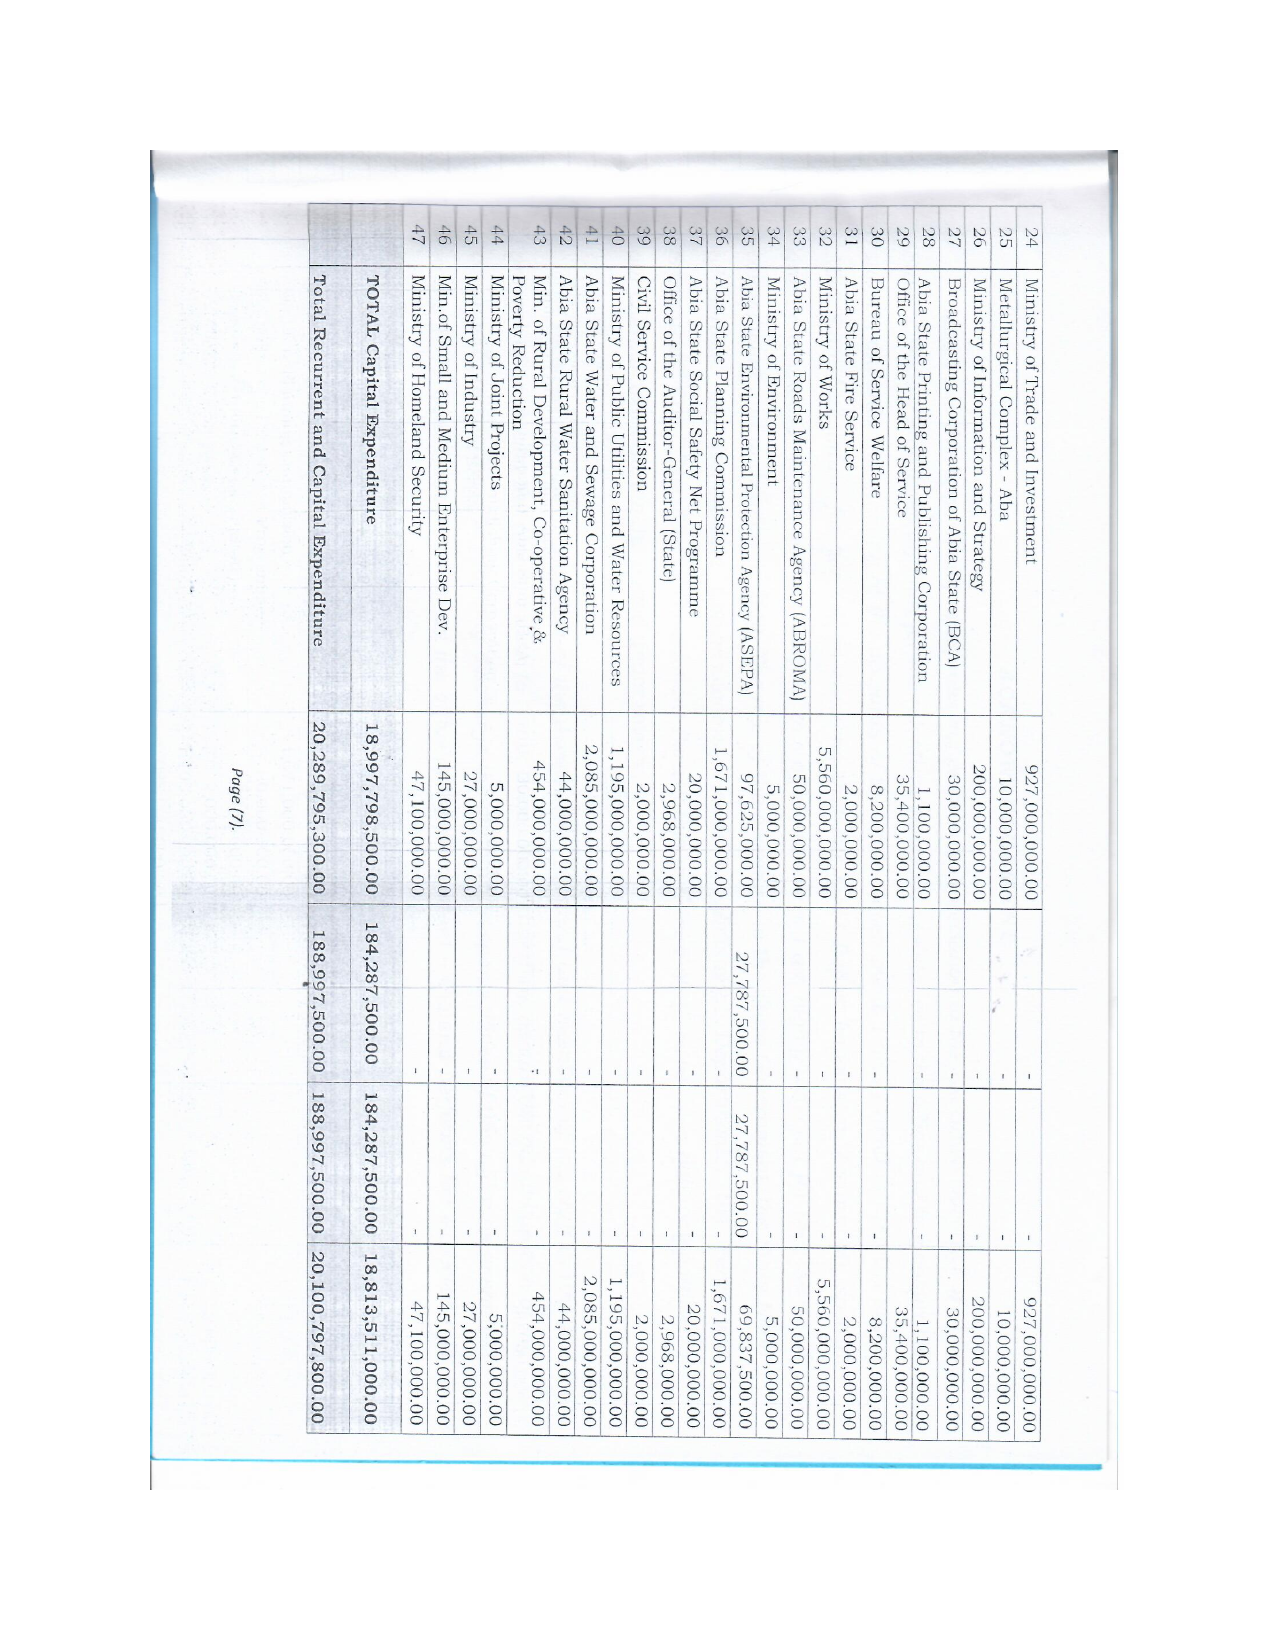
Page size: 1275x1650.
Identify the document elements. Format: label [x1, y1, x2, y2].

picture [150, 150, 1125, 1490]
